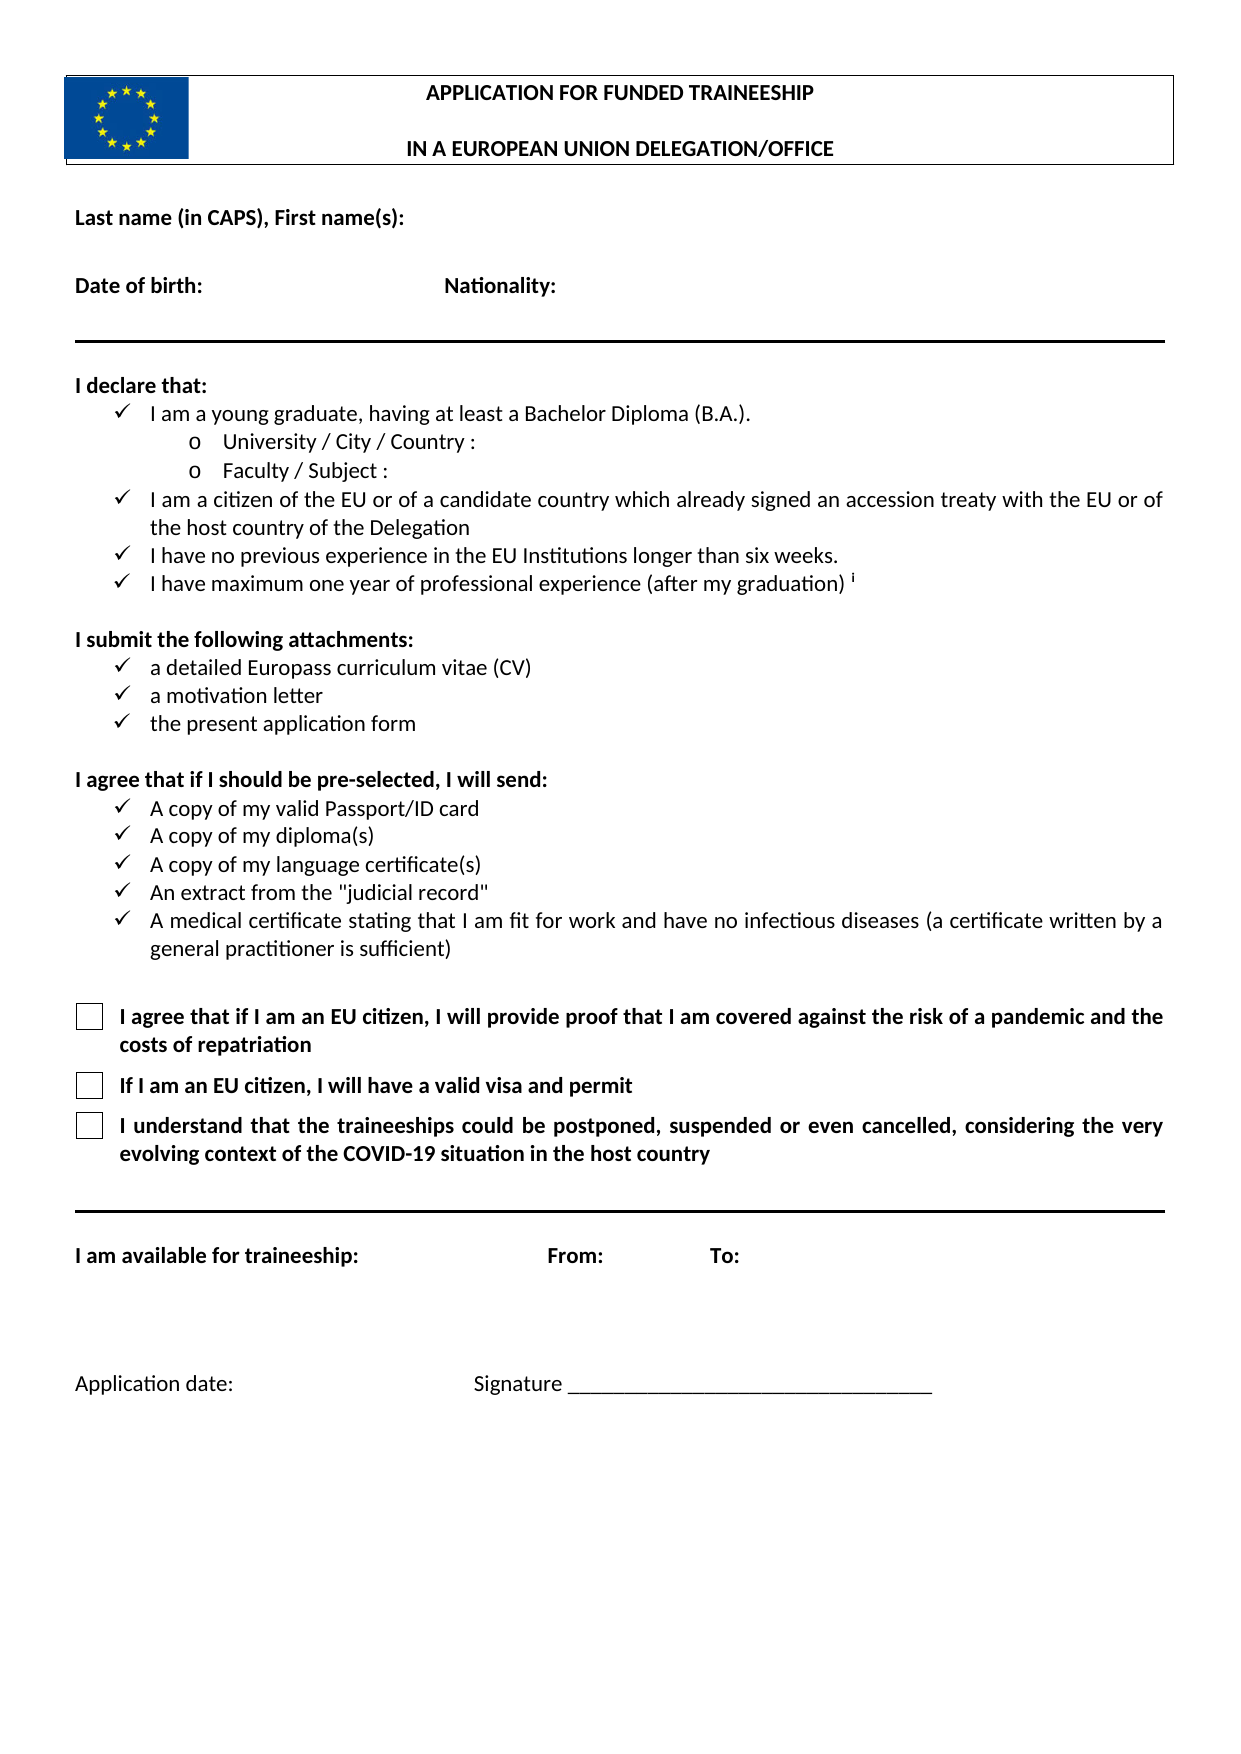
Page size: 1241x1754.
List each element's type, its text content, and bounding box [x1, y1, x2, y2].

picture [64, 77, 189, 159]
list I am a young graduate, having at least a Bachelor Diploma (B.A.). [113, 399, 1165, 427]
list A copy of my language certificate(s) [113, 850, 1165, 878]
text I understand that the traineeships could be postponed, suspended or even cancelled, considering the very evolving context of the COVID-19 situation in the host country [75, 1111, 1165, 1167]
list A copy of my diploma(s) [113, 822, 1165, 850]
text Application date: Signature ________________________________ [75, 1369, 1165, 1397]
text APPLICATION FOR FUNDED TRAINEESHIP [67, 76, 1173, 103]
list I am a citizen of the EU or of a candidate country which already signed an accession treaty with the EU or of the host country of the Delegation [113, 485, 1165, 541]
list Faculty / Subject : [188, 456, 1165, 485]
list An extract from the "judicial record" [113, 878, 1165, 906]
list I have no previous experience in the EU Institutions longer than six weeks. [113, 541, 1165, 569]
list a motivation letter [113, 682, 1165, 709]
list University / City / Country : [188, 427, 1165, 456]
list the present application form [112, 709, 1165, 738]
list I have maximum one year of professional experience (after my graduation) [112, 569, 1165, 597]
list A medical certificate stating that I am fit for work and have no infectious diseases (a certificate written by a general practitioner is sufficient) [113, 906, 1165, 962]
text If I am an EU citizen, I will have a valid visa and permit [75, 1071, 1165, 1099]
text Last name (in CAPS), First name(s): [75, 203, 1165, 231]
text IN A EUROPEAN UNION DELEGATION/OFFICE [67, 103, 1173, 164]
text I declare that: [75, 371, 1165, 399]
text Date of birth: Nationality: [75, 271, 1165, 299]
text I agree that if I should be pre-selected, I will send: [75, 766, 1165, 794]
text I submit the following attachments: [75, 626, 1165, 653]
text I agree that if I am an EU citizen, I will provide proof that I am covered against the risk of a pandemic and the costs of repatriation [75, 1002, 1165, 1058]
text I am available for traineeship: From: To: [75, 1241, 1165, 1269]
list a detailed Europass curriculum vitae (CV) [113, 653, 1165, 682]
list A copy of my valid Passport/ID card [113, 794, 1165, 822]
